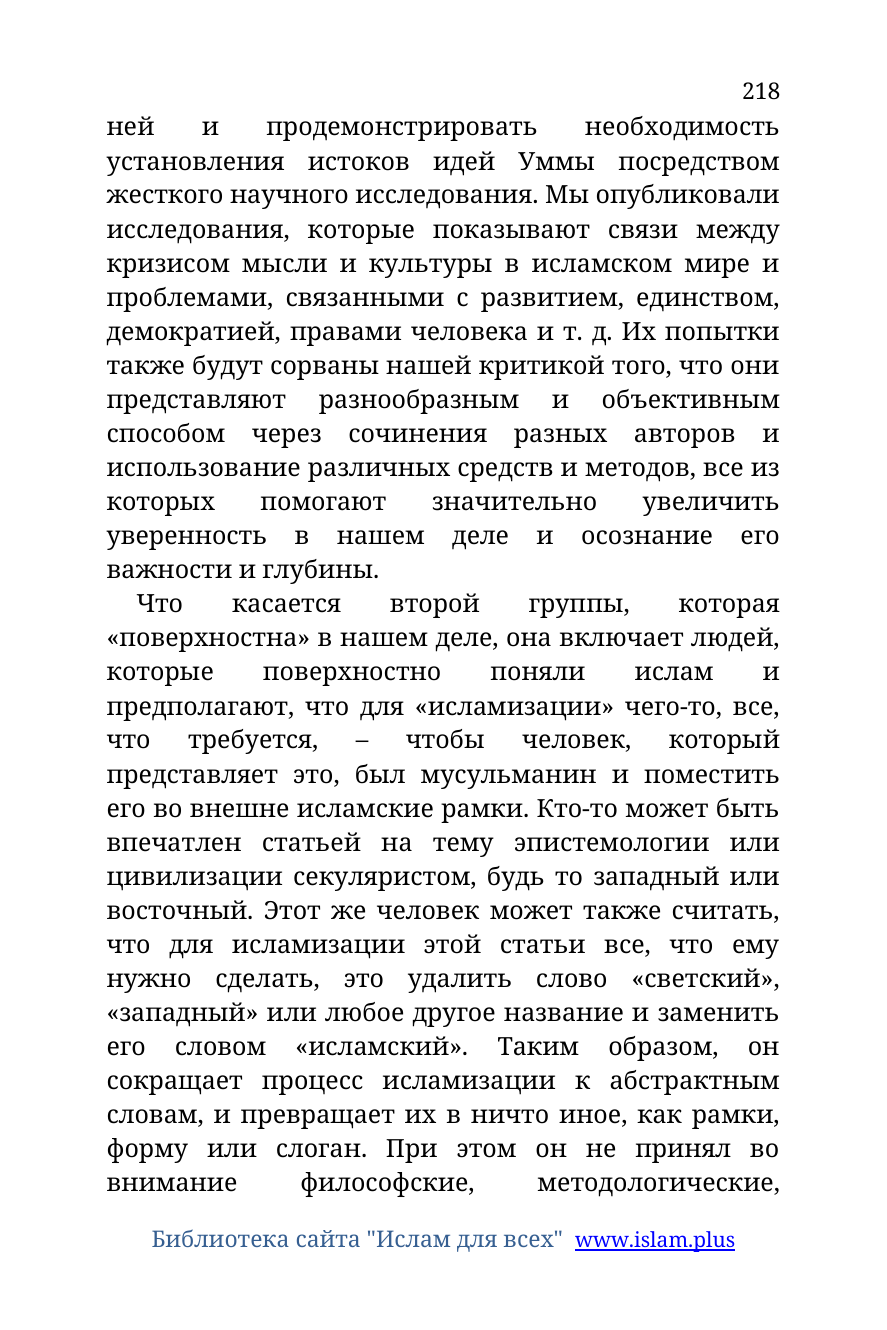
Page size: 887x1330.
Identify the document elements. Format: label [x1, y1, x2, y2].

text [106, 109, 780, 586]
text [106, 586, 780, 1199]
